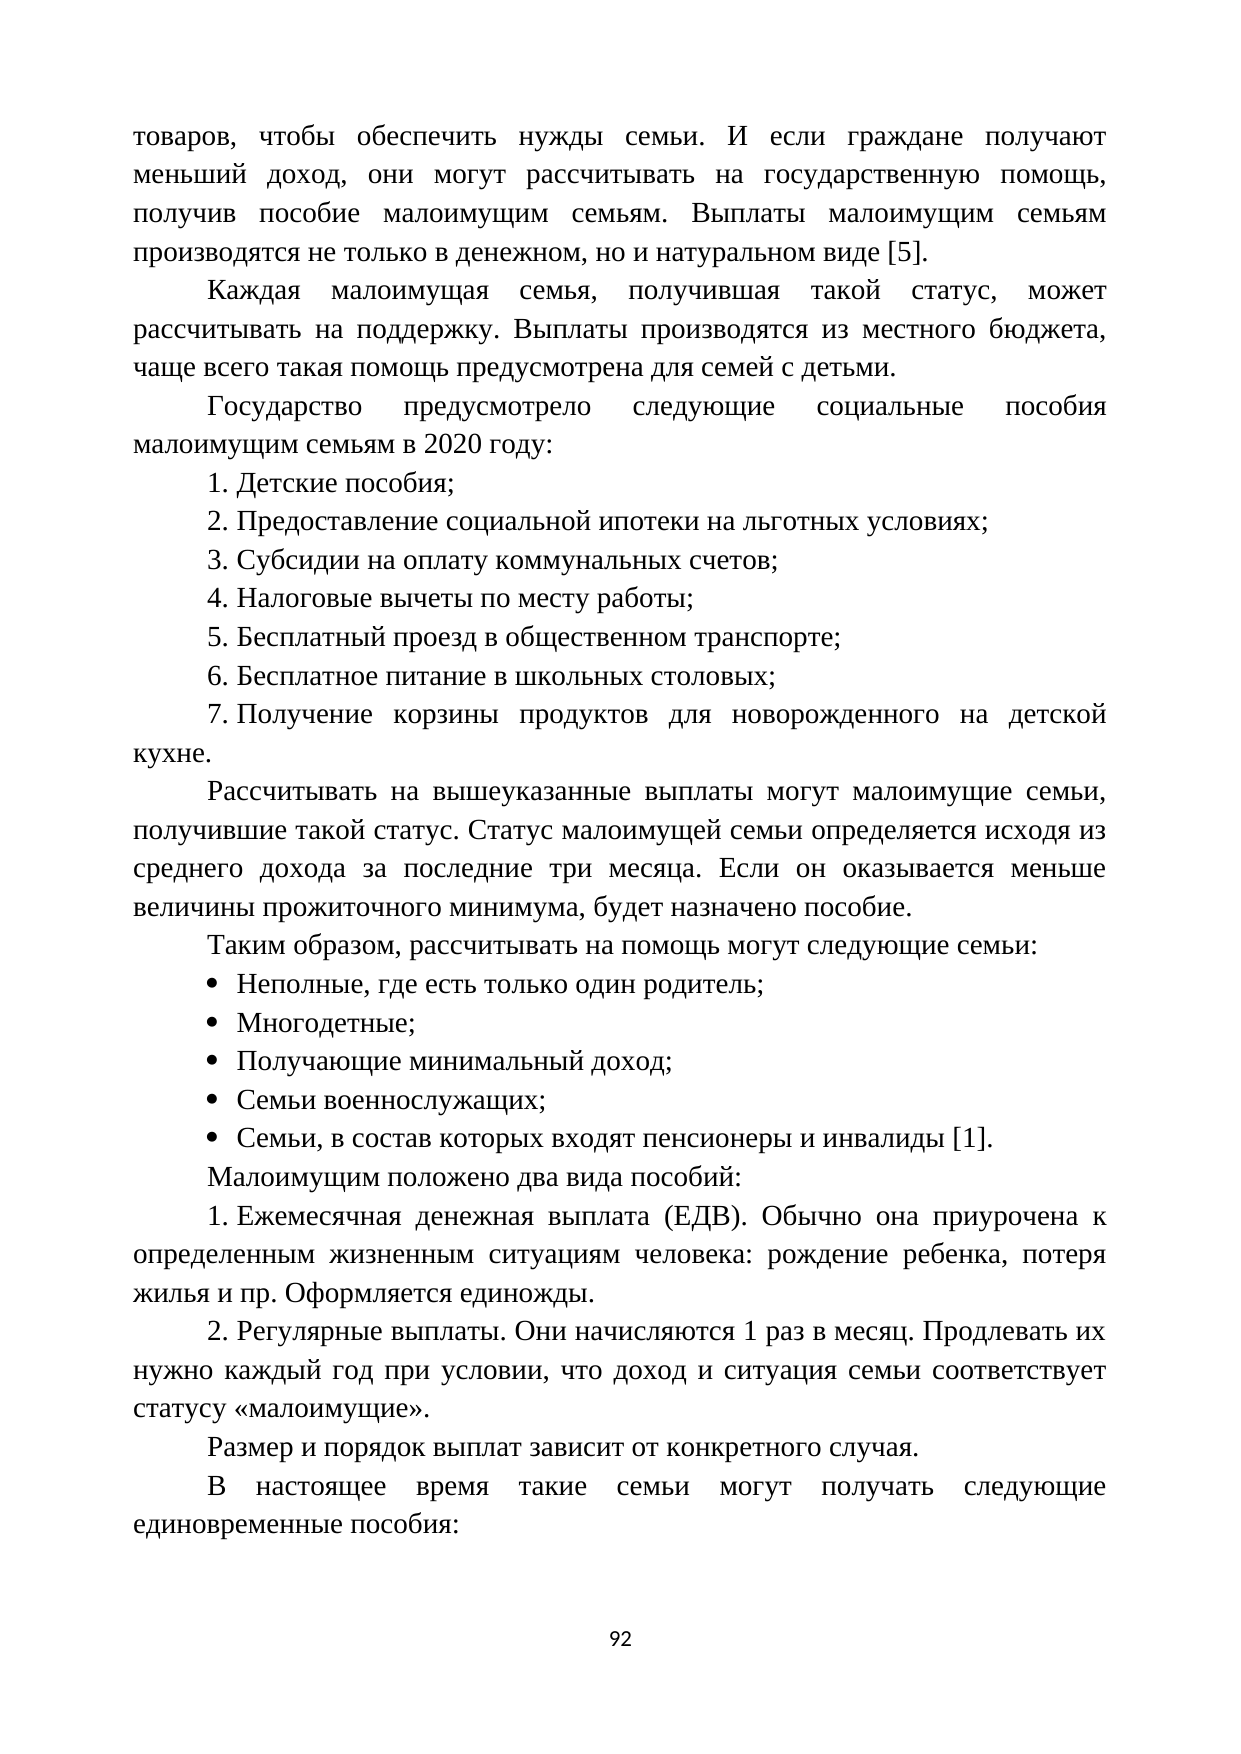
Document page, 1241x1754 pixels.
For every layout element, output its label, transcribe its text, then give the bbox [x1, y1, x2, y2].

list Получающие минимальный доход; [133, 1043, 1107, 1077]
text Каждая малоимущая семья, получившая такой статус, может рассчитывать на поддержку. Выплаты производятся из местного бюджета, чаще всего такая помощь предусмотрена для семей с детьми. [133, 272, 1107, 383]
list Бесплатное питание в школьных столовых; [133, 658, 1107, 691]
list Бесплатный проезд в общественном транспорте; [133, 619, 1107, 653]
list Многодетные; [133, 1005, 1107, 1038]
text Рассчитывать на вышеуказанные выплаты могут малоимущие семьи, получившие такой статус. Статус малоимущей семьи определяется исходя из среднего дохода за последние три месяца. Если он оказывается меньше величины прожиточного минимума, будет назначено пособие. [133, 773, 1107, 922]
list Детские пособия; [133, 465, 1107, 498]
text В настоящее время такие семьи могут получать следующие единовременные пособия: [133, 1468, 1107, 1540]
list Получение корзины продуктов для новорожденного на детской кухне. [133, 696, 1107, 768]
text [133, 118, 1107, 267]
text Размер и порядок выплат зависит от конкретного случая. [133, 1429, 1107, 1463]
list Налоговые вычеты по месту работы; [133, 581, 1107, 614]
text Малоимущим положено два вида пособий: [133, 1159, 1107, 1193]
text Государство предусмотрело следующие социальные пособия малоимущим семьям в 2020 году: [133, 388, 1107, 460]
list Семьи военнослужащих; [133, 1082, 1107, 1116]
list Субсидии на оплату коммунальных счетов; [133, 542, 1107, 576]
list Неполные, где есть только один родитель; [133, 966, 1107, 1000]
list Семьи, в состав которых входят пенсионеры и инвалиды [1]. [133, 1121, 1107, 1154]
list Регулярные выплаты. Они начисляются 1 раз в месяц. Продлевать их нужно каждый год при условии, что доход и ситуация семьи соответствует статусу «малоимущие». [133, 1313, 1107, 1424]
list Предоставление социальной ипотеки на льготных условиях; [133, 503, 1107, 537]
list Ежемесячная денежная выплата (ЕДВ). Обычно она приурочена к определенным жизненным ситуациям человека: рождение ребенка, потеря жилья и пр. Оформляется единожды. [133, 1198, 1107, 1308]
text Таким образом, рассчитывать на помощь могут следующие семьи: [133, 927, 1107, 961]
